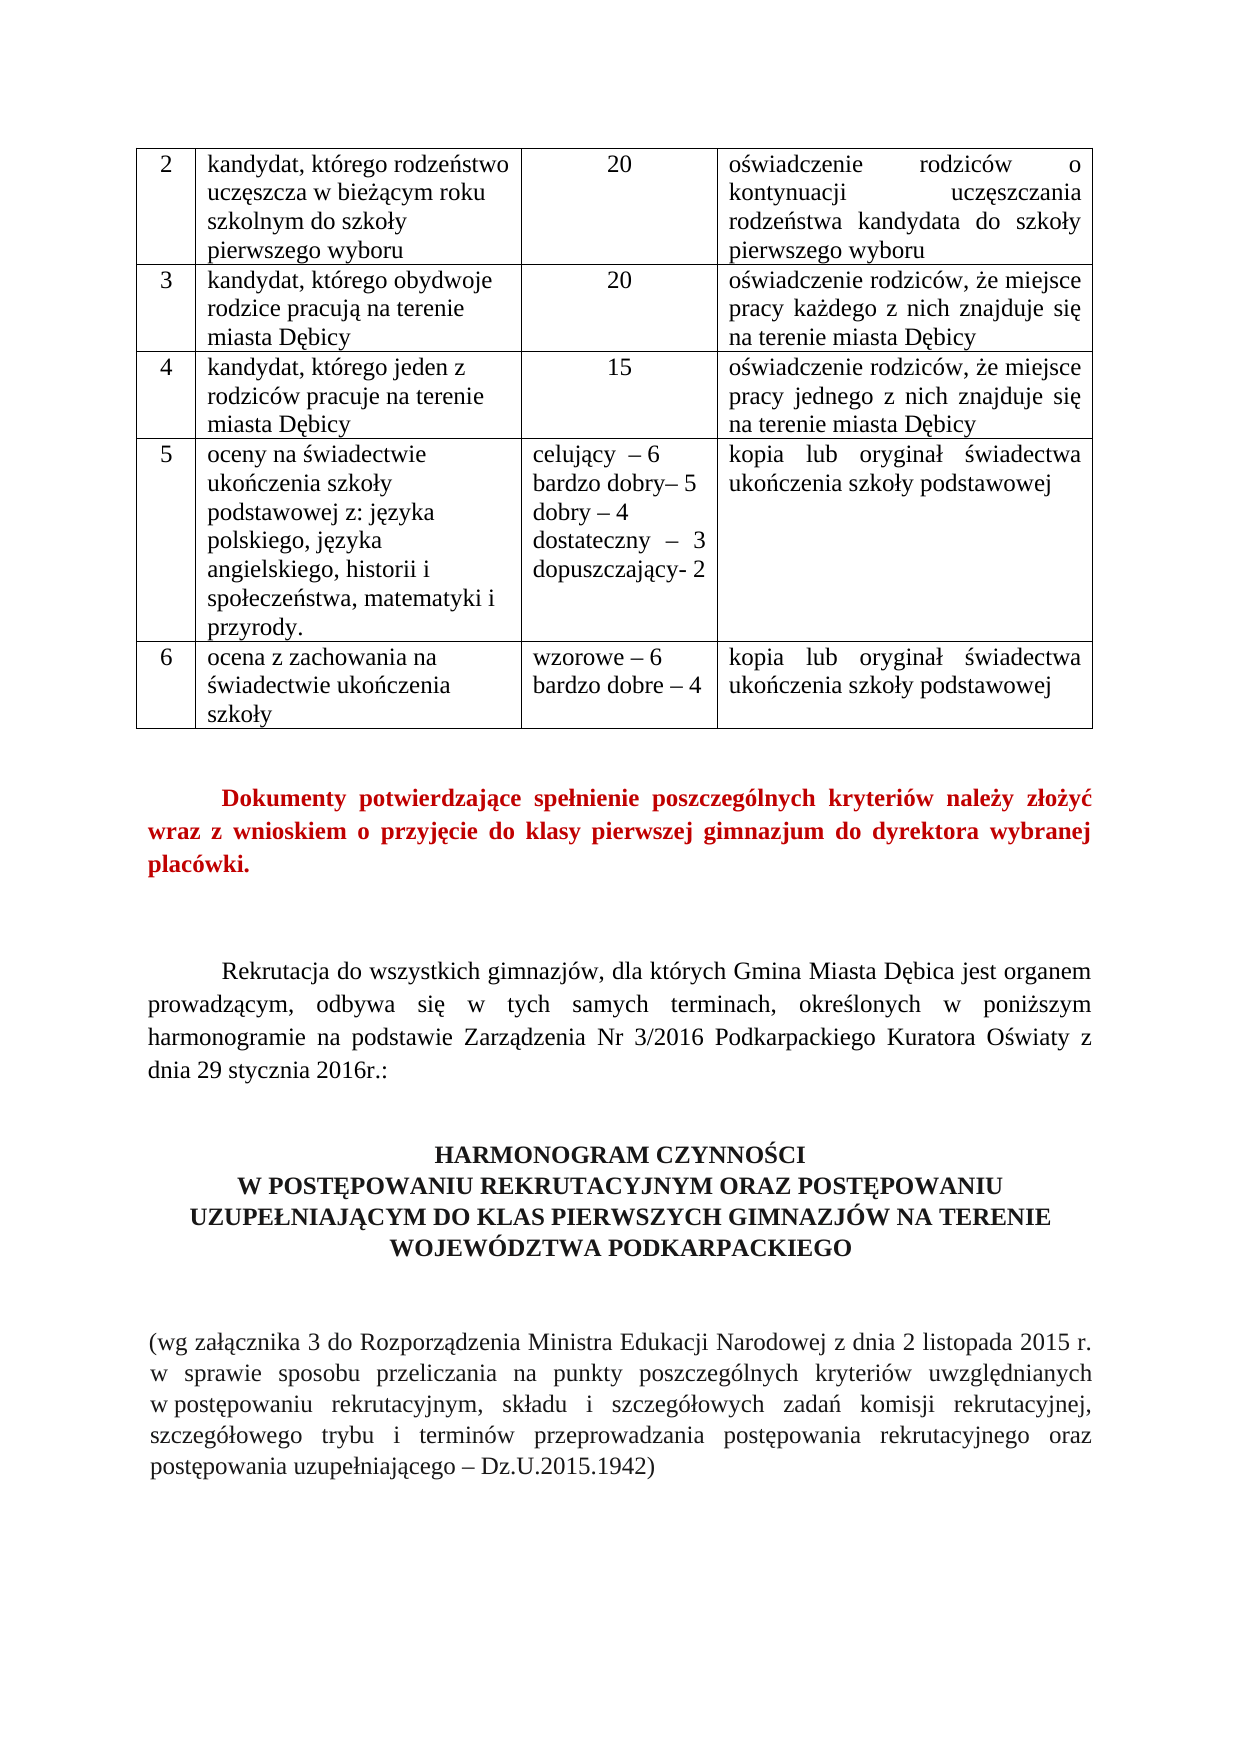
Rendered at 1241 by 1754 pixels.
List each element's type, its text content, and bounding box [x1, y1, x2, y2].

table_cell wzorowe – 6 bardzo dobre – 4 [522, 642, 717, 728]
table_cell 3 [137, 265, 195, 351]
table_cell 5 [137, 439, 195, 641]
table_cell 20 [522, 265, 717, 351]
text W POSTĘPOWANIU REKRUTACYJNYM ORAZ POSTĘPOWANIU UZUPEŁNIAJĄCYM DO KLAS PIERWSZYCH GIMNAZJÓW NA TERENIE WOJEWÓDZTWA PODKARPACKIEGO [148, 1171, 1093, 1262]
text Dokumenty potwierdzające spełnienie poszczególnych kryteriów należy złożyć wraz z wnioskiem o przyjęcie do klasy pierwszej gimnazjum do dyrektora wybranej placówki. [148, 783, 1093, 877]
text Rekrutacja do wszystkich gimnazjów, dla których Gmina Miasta Dębica jest organem prowadzącym, odbywa się w tych samych terminach, określonych w poniższym harmonogramie na podstawie Zarządzenia Nr 3/2016 Podkarpackiego Kuratora Oświaty z dnia 29 stycznia 2016r.: [148, 956, 1093, 1084]
text HARMONOGRAM CZYNNOŚCI [148, 1140, 1093, 1169]
table_cell 6 [137, 642, 195, 728]
table_cell 2 [137, 149, 195, 264]
table_cell 4 [137, 352, 195, 438]
table_cell ocena z zachowania na świadectwie ukończenia szkoły [196, 642, 521, 728]
text (wg załącznika 3 do Rozporządzenia Ministra Edukacji Narodowej z dnia 2 listopada 2015 r. w sprawie sposobu przeliczania na punkty poszczególnych kryteriów uwzględnianych w postępowaniu rekrutacyjnym, składu i szczegółowych zadań komisji rekrutacyjnej, szczegółowego trybu i terminów przeprowadzania postępowania rekrutacyjnego oraz postępowania uzupełniającego – Dz.U.2015.1942) [149, 1327, 1093, 1479]
table_cell oświadczenie rodziców, że miejsce pracy jednego z nich znajduje się na terenie miasta Dębicy [718, 352, 1092, 438]
table_cell oceny na świadectwie ukończenia szkoły podstawowej z: języka polskiego, języka angielskiego, historii i społeczeństwa, matematyki i przyrody. [196, 439, 521, 641]
table_cell kandydat, którego rodzeństwo uczęszcza w bieżącym roku szkolnym do szkoły pierwszego wyboru [196, 149, 521, 264]
table_cell oświadczenie rodziców o kontynuacji uczęszczania rodzeństwa kandydata do szkoły pierwszego wyboru [718, 149, 1092, 264]
table_cell kandydat, którego jeden z rodziców pracuje na terenie miasta Dębicy [196, 352, 521, 438]
table_cell kopia lub oryginał świadectwa ukończenia szkoły podstawowej [718, 439, 1092, 641]
table_cell kopia lub oryginał świadectwa ukończenia szkoły podstawowej [718, 642, 1092, 728]
table_cell kandydat, którego obydwoje rodzice pracują na terenie miasta Dębicy [196, 265, 521, 351]
table_cell oświadczenie rodziców, że miejsce pracy każdego z nich znajduje się na terenie miasta Dębicy [718, 265, 1092, 351]
table_cell 15 [522, 352, 717, 438]
table_cell celujący – 6 bardzo dobry– 5 dobry – 4 dostateczny – 3 dopuszczający- 2 [522, 439, 717, 641]
table_cell 20 [522, 149, 717, 264]
